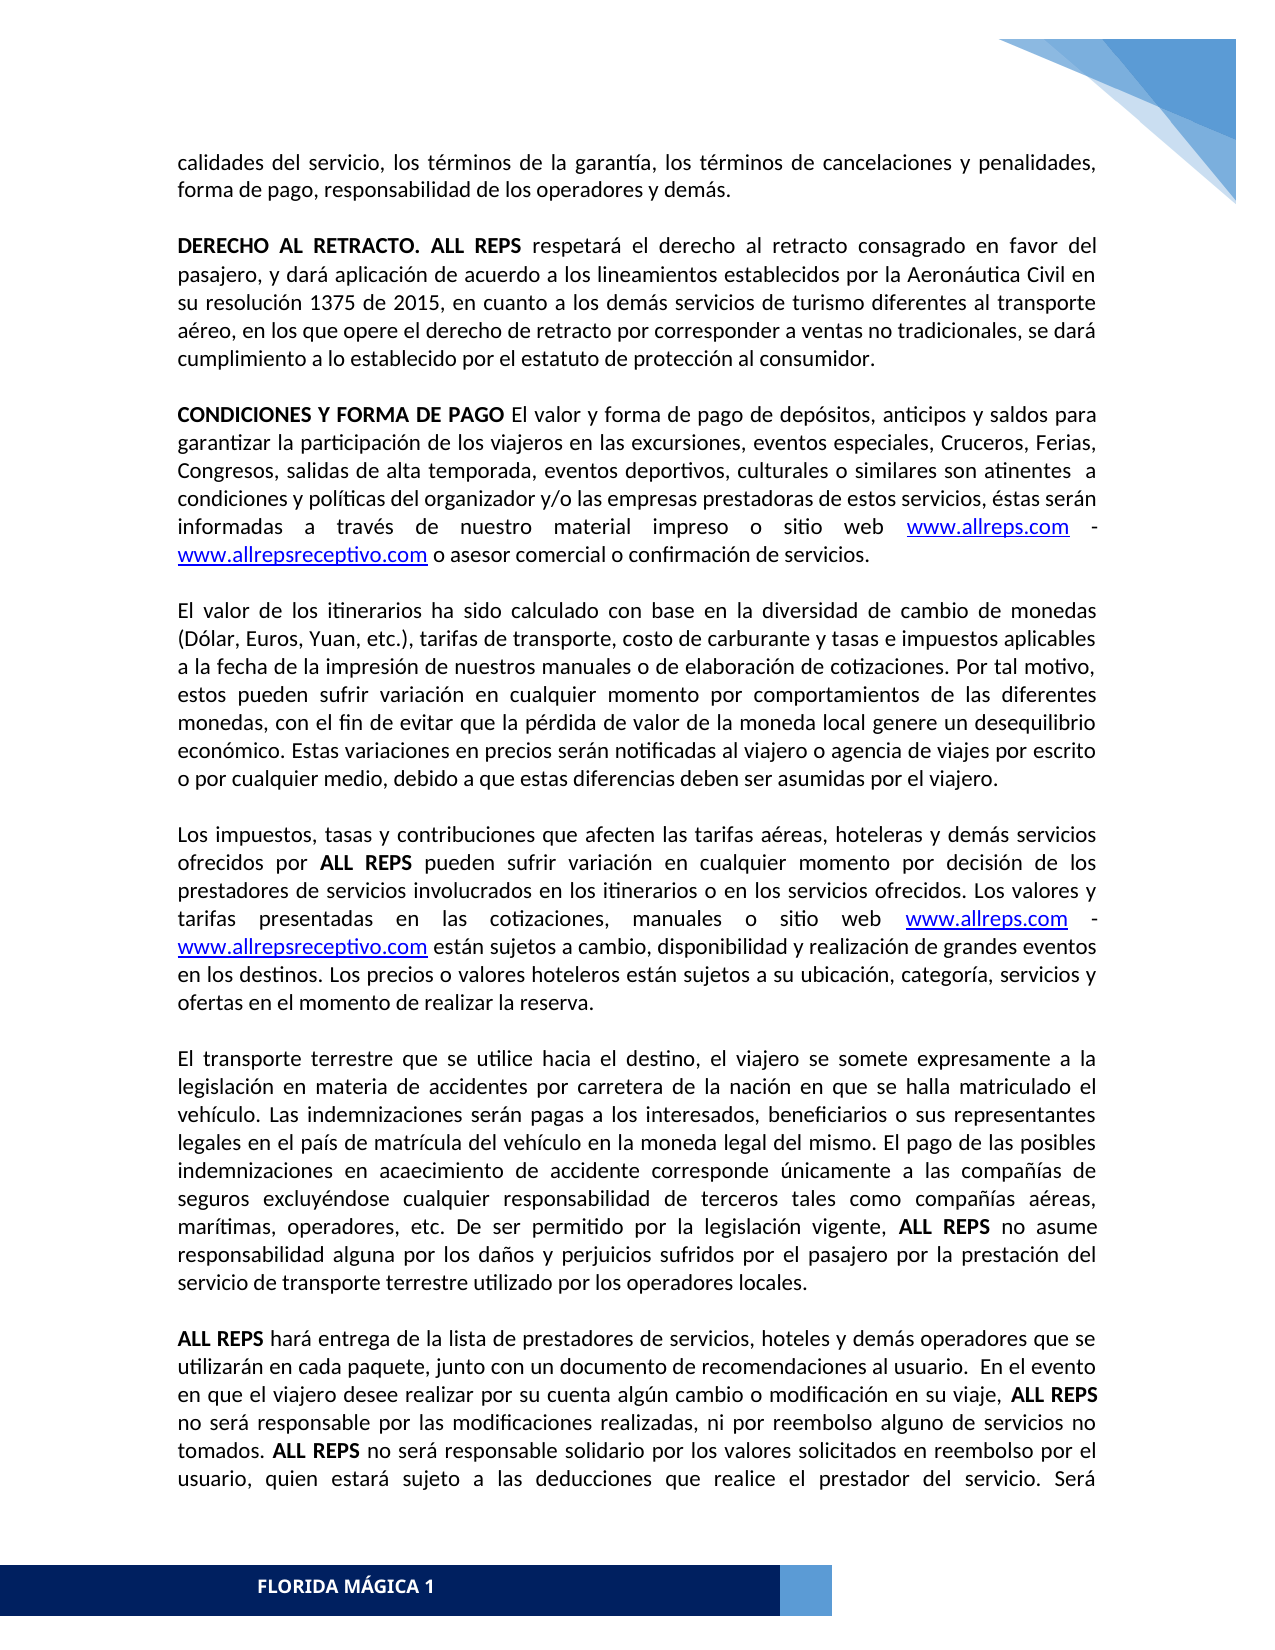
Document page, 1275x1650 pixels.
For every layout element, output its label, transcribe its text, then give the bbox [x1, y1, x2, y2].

text Los impuestos, tasas y contribuciones que afecten las tarifas aéreas, hoteleras y demás servicios ofrecidos por ALL REPS pueden sufrir variación en cualquier momento por decisión de los prestadores de servicios involucrados en los itinerarios o en los servicios ofrecidos. Los valores y tarifas presentadas en las cotizaciones, manuales o sitio web www.allreps.com - www.allrepsreceptivo.com están sujetos a cambio, disponibilidad y realización de grandes eventos en los destinos. Los precios o valores hoteleros están sujetos a su ubicación, categoría, servicios y ofertas en el momento de realizar la reserva. [177, 820, 1098, 1016]
text El valor de los itinerarios ha sido calculado con base en la diversidad de cambio de monedas (Dólar, Euros, Yuan, etc.), tarifas de transporte, costo de carburante y tasas e impuestos aplicables a la fecha de la impresión de nuestros manuales o de elaboración de cotizaciones. Por tal motivo, estos pueden sufrir variación en cualquier momento por comportamientos de las diferentes monedas, con el fin de evitar que la pérdida de valor de la moneda local genere un desequilibrio económico. Estas variaciones en precios serán notificadas al viajero o agencia de viajes por escrito o por cualquier medio, debido a que estas diferencias deben ser asumidas por el viajero. [177, 596, 1098, 792]
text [177, 148, 1098, 204]
text CONDICIONES Y FORMA DE PAGO El valor y forma de pago de depósitos, anticipos y saldos para garantizar la participación de los viajeros en las excursiones, eventos especiales, Cruceros, Ferias, Congresos, salidas de alta temporada, eventos deportivos, culturales o similares son atinentes a condiciones y políticas del organizador y/o las empresas prestadoras de estos servicios, éstas serán informadas a través de nuestro material impreso o sitio web www.allreps.com - www.allrepsreceptivo.com o asesor comercial o confirmación de servicios. [177, 400, 1098, 568]
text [177, 1324, 1098, 1493]
text DERECHO AL RETRACTO. ALL REPS respetará el derecho al retracto consagrado en favor del pasajero, y dará aplicación de acuerdo a los lineamientos establecidos por la Aeronáutica Civil en su resolución 1375 de 2015, en cuanto a los demás servicios de turismo diferentes al transporte aéreo, en los que opere el derecho de retracto por corresponder a ventas no tradicionales, se dará cumplimiento a lo establecido por el estatuto de protección al consumidor. [177, 232, 1098, 372]
picture [997, 39, 1236, 205]
text El transporte terrestre que se utilice hacia el destino, el viajero se somete expresamente a la legislación en materia de accidentes por carretera de la nación en que se halla matriculado el vehículo. Las indemnizaciones serán pagas a los interesados, beneficiarios o sus representantes legales en el país de matrícula del vehículo en la moneda legal del mismo. El pago de las posibles indemnizaciones en acaecimiento de accidente corresponde únicamente a las compañías de seguros excluyéndose cualquier responsabilidad de terceros tales como compañías aéreas, marítimas, operadores, etc. De ser permitido por la legislación vigente, ALL REPS no asume responsabilidad alguna por los daños y perjuicios sufridos por el pasajero por la prestación del servicio de transporte terrestre utilizado por los operadores locales. [177, 1044, 1098, 1296]
